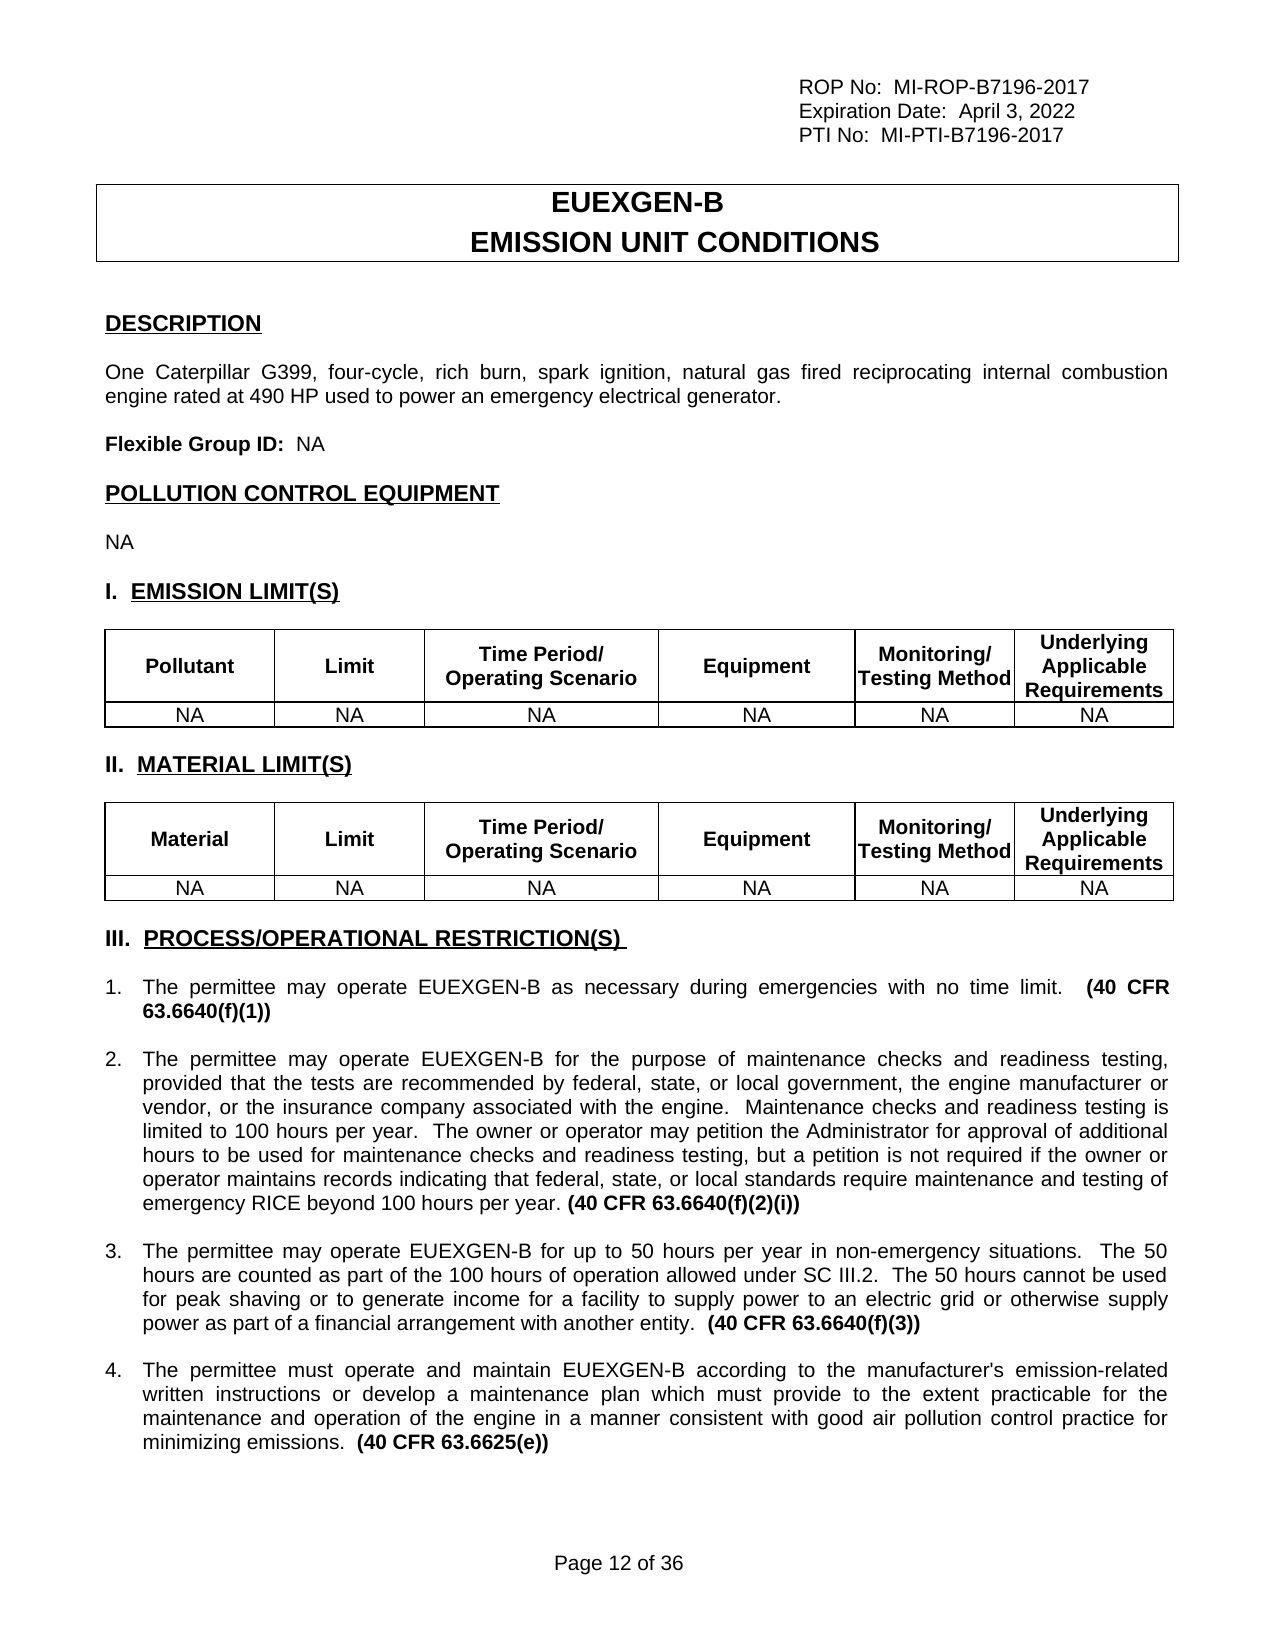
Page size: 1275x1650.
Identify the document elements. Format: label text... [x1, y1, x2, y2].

table_header Limit [275, 630, 424, 701]
table_cell NA [275, 876, 424, 899]
table_cell NA [1015, 876, 1173, 899]
text Flexible Group ID: NA [105, 432, 1170, 456]
text NA [105, 530, 1170, 554]
table_header Underlying Applicable Requirements [1015, 803, 1173, 874]
table_cell NA [106, 876, 274, 899]
table_header Limit [275, 803, 424, 874]
table_cell NA [659, 703, 854, 726]
table_cell NA [659, 876, 854, 899]
table_cell NA [1015, 703, 1173, 726]
table_cell NA [856, 876, 1014, 899]
table_header Monitoring/ Testing Method [856, 630, 1014, 701]
text DESCRIPTION [105, 310, 1170, 336]
list The permittee may operate EUEXGEN-B for up to 50 hours per year in non-emergency situations. The 50 hours are counted as part of the 100 hours of operation allowed under SC III.2. The 50 hours cannot be used for peak shaving or to generate income for a facility to supply power to an electric grid or otherwise supply power as part of a financial arrangement with another entity. (40 CFR 63.6640(f)(3)) [105, 1238, 1170, 1334]
list The permittee may operate EUEXGEN-B for the purpose of maintenance checks and readiness testing, provided that the tests are recommended by federal, state, or local government, the engine manufacturer or vendor, or the insurance company associated with the engine. Maintenance checks and readiness testing is limited to 100 hours per year. The owner or operator may petition the Administrator for approval of additional hours to be used for maintenance checks and readiness testing, but a petition is not required if the owner or operator maintains records indicating that federal, state, or local standards require maintenance and testing of emergency RICE beyond 100 hours per year. (40 CFR 63.6640(f)(2)(i)) [105, 1047, 1170, 1214]
table_header Underlying Applicable Requirements [1015, 630, 1173, 701]
table_header Equipment [659, 630, 854, 701]
text II. MATERIAL LIMIT(S) [105, 751, 1170, 778]
table_header Monitoring/ Testing Method [856, 803, 1014, 874]
text III. PROCESS/OPERATIONAL RESTRICTION(S) [105, 924, 1170, 951]
text POLLUTION CONTROL EQUIPMENT [105, 480, 1170, 506]
table_header Time Period/ Operating Scenario [425, 630, 658, 701]
table_cell NA [425, 876, 658, 899]
text I. EMISSION LIMIT(S) [105, 578, 1170, 604]
table_cell NA [106, 703, 274, 726]
text One Caterpillar G399, four-cycle, rich burn, spark ignition, natural gas fired reciprocating internal combustion engine rated at 490 HP used to power an emergency electrical generator. [105, 360, 1170, 408]
table_cell NA [425, 703, 658, 726]
subtitle EUEXGEN-B [97, 185, 1178, 219]
table_header Equipment [659, 803, 854, 874]
table_header Pollutant [106, 630, 274, 701]
table_header Material [106, 803, 274, 874]
list The permittee may operate EUEXGEN-B as necessary during emergencies with no time limit. (40 CFR 63.6640(f)(1)) [105, 975, 1170, 1023]
text EMISSION UNIT CONDITIONS [97, 224, 1178, 261]
table_cell NA [856, 703, 1014, 726]
list The permittee must operate and maintain EUEXGEN-B according to the manufacturer's emission-related written instructions or develop a maintenance plan which must provide to the extent practicable for the maintenance and operation of the engine in a manner consistent with good air pollution control practice for minimizing emissions. (40 CFR 63.6625(e)) [105, 1358, 1170, 1454]
table_cell NA [275, 703, 424, 726]
table_header Time Period/ Operating Scenario [425, 803, 658, 874]
